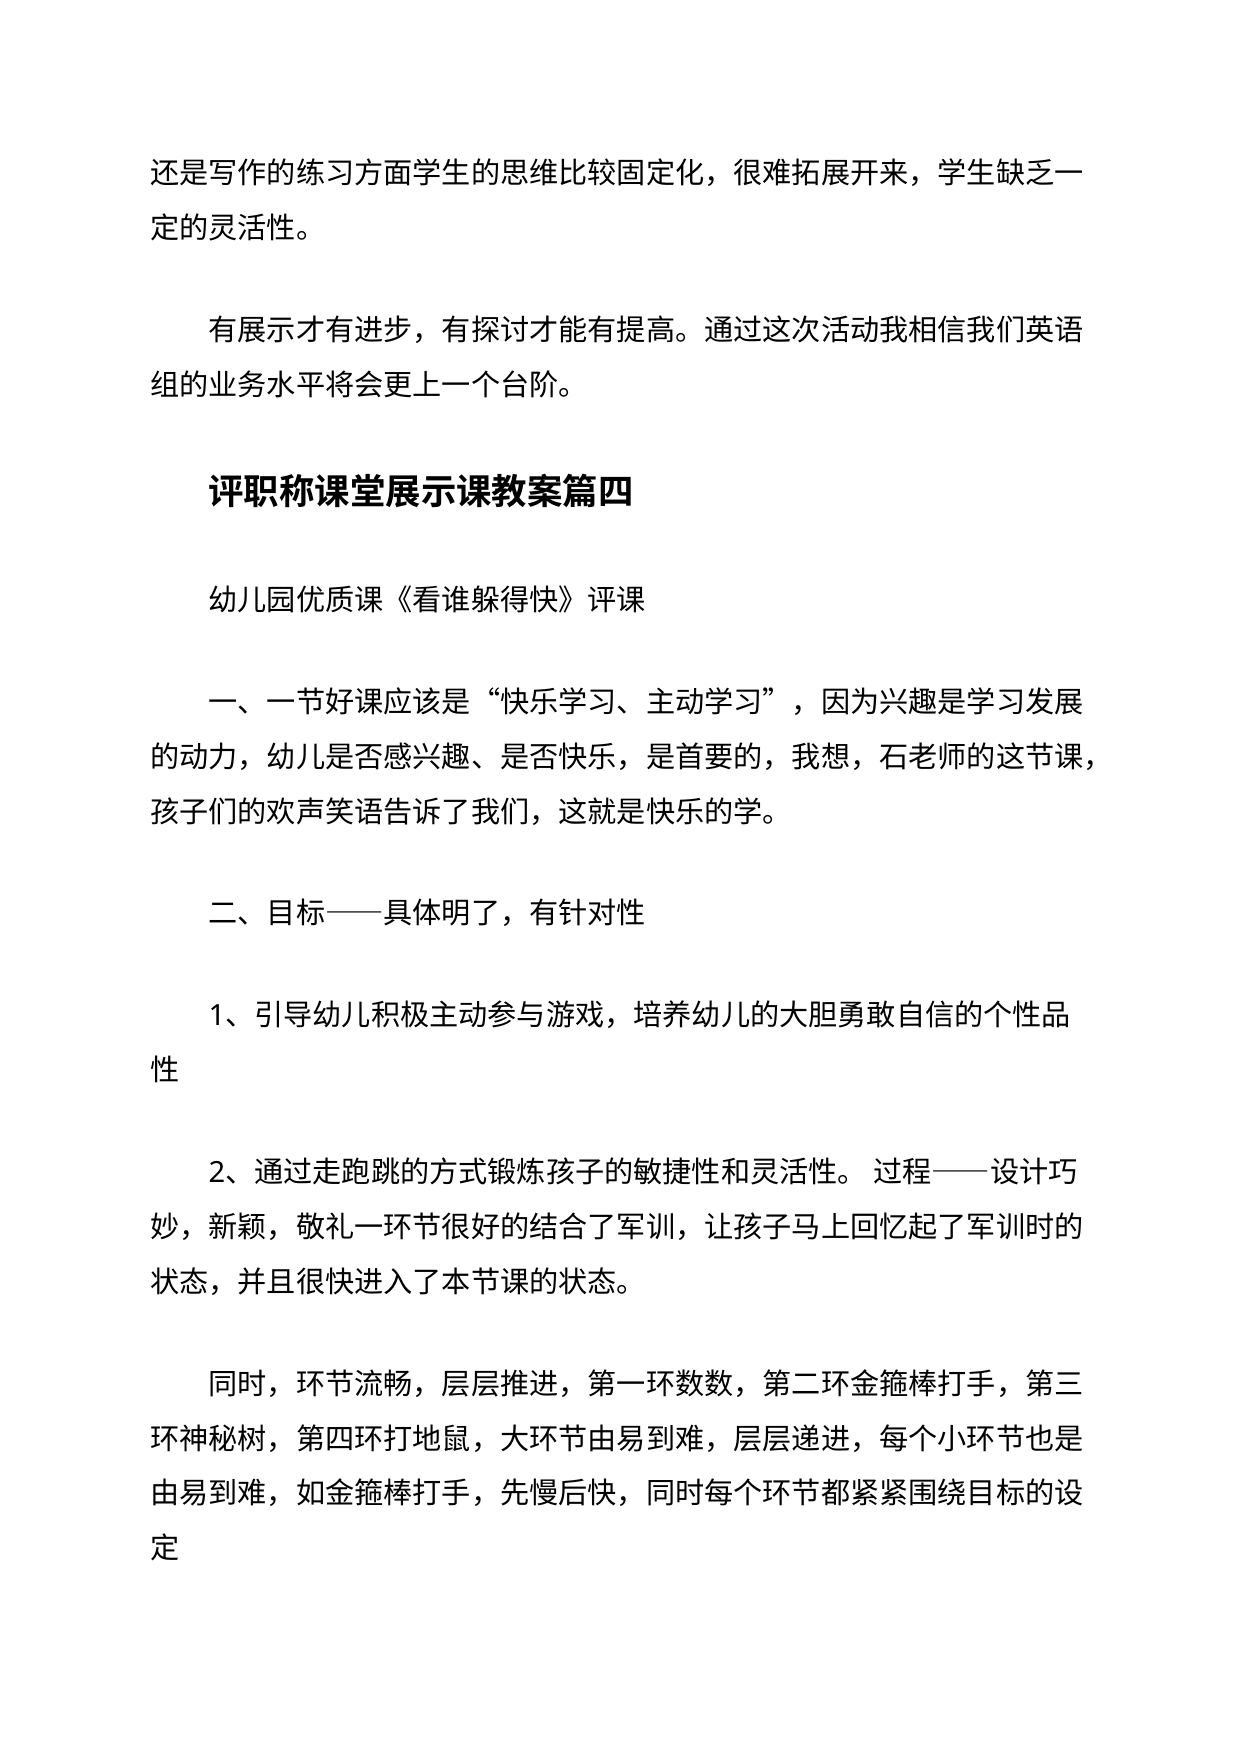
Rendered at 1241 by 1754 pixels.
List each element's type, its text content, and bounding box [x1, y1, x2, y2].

text 同时，环节流畅，层层推进，第一环数数，第二环金箍棒打手，第三环神秘树，第四环打地鼠，大环节由易到难，层层递进，每个小环节也是由易到难，如金箍棒打手，先慢后快，同时每个环节都紧紧围绕目标的设定 [150, 1360, 1090, 1567]
text 2、通过走跑跳的方式锻炼孩子的敏捷性和灵活性。 过程——设计巧妙，新颖，敬礼一环节很好的结合了军训，让孩子马上回忆起了军训时的状态，并且很快进入了本节课的状态。 [150, 1149, 1090, 1301]
text 1、引导幼儿积极主动参与游戏，培养幼儿的大胆勇敢自信的个性品性 [150, 992, 1090, 1089]
text 幼儿园优质课《看谁躲得快》评课 [150, 577, 1090, 619]
text 评职称课堂展示课教案篇四 [150, 463, 1090, 514]
text 一、一节好课应该是“快乐学习、主动学习”，因为兴趣是学习发展的动力，幼儿是否感兴趣、是否快乐，是首要的，我想，石老师的这节课，孩子们的欢声笑语告诉了我们，这就是快乐的学。 [150, 678, 1090, 831]
text 有展示才有进步，有探讨才能有提高。通过这次活动我相信我们英语组的业务水平将会更上一个台阶。 [150, 307, 1090, 404]
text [150, 150, 1090, 247]
text 二、目标——具体明了，有针对性 [150, 890, 1090, 932]
